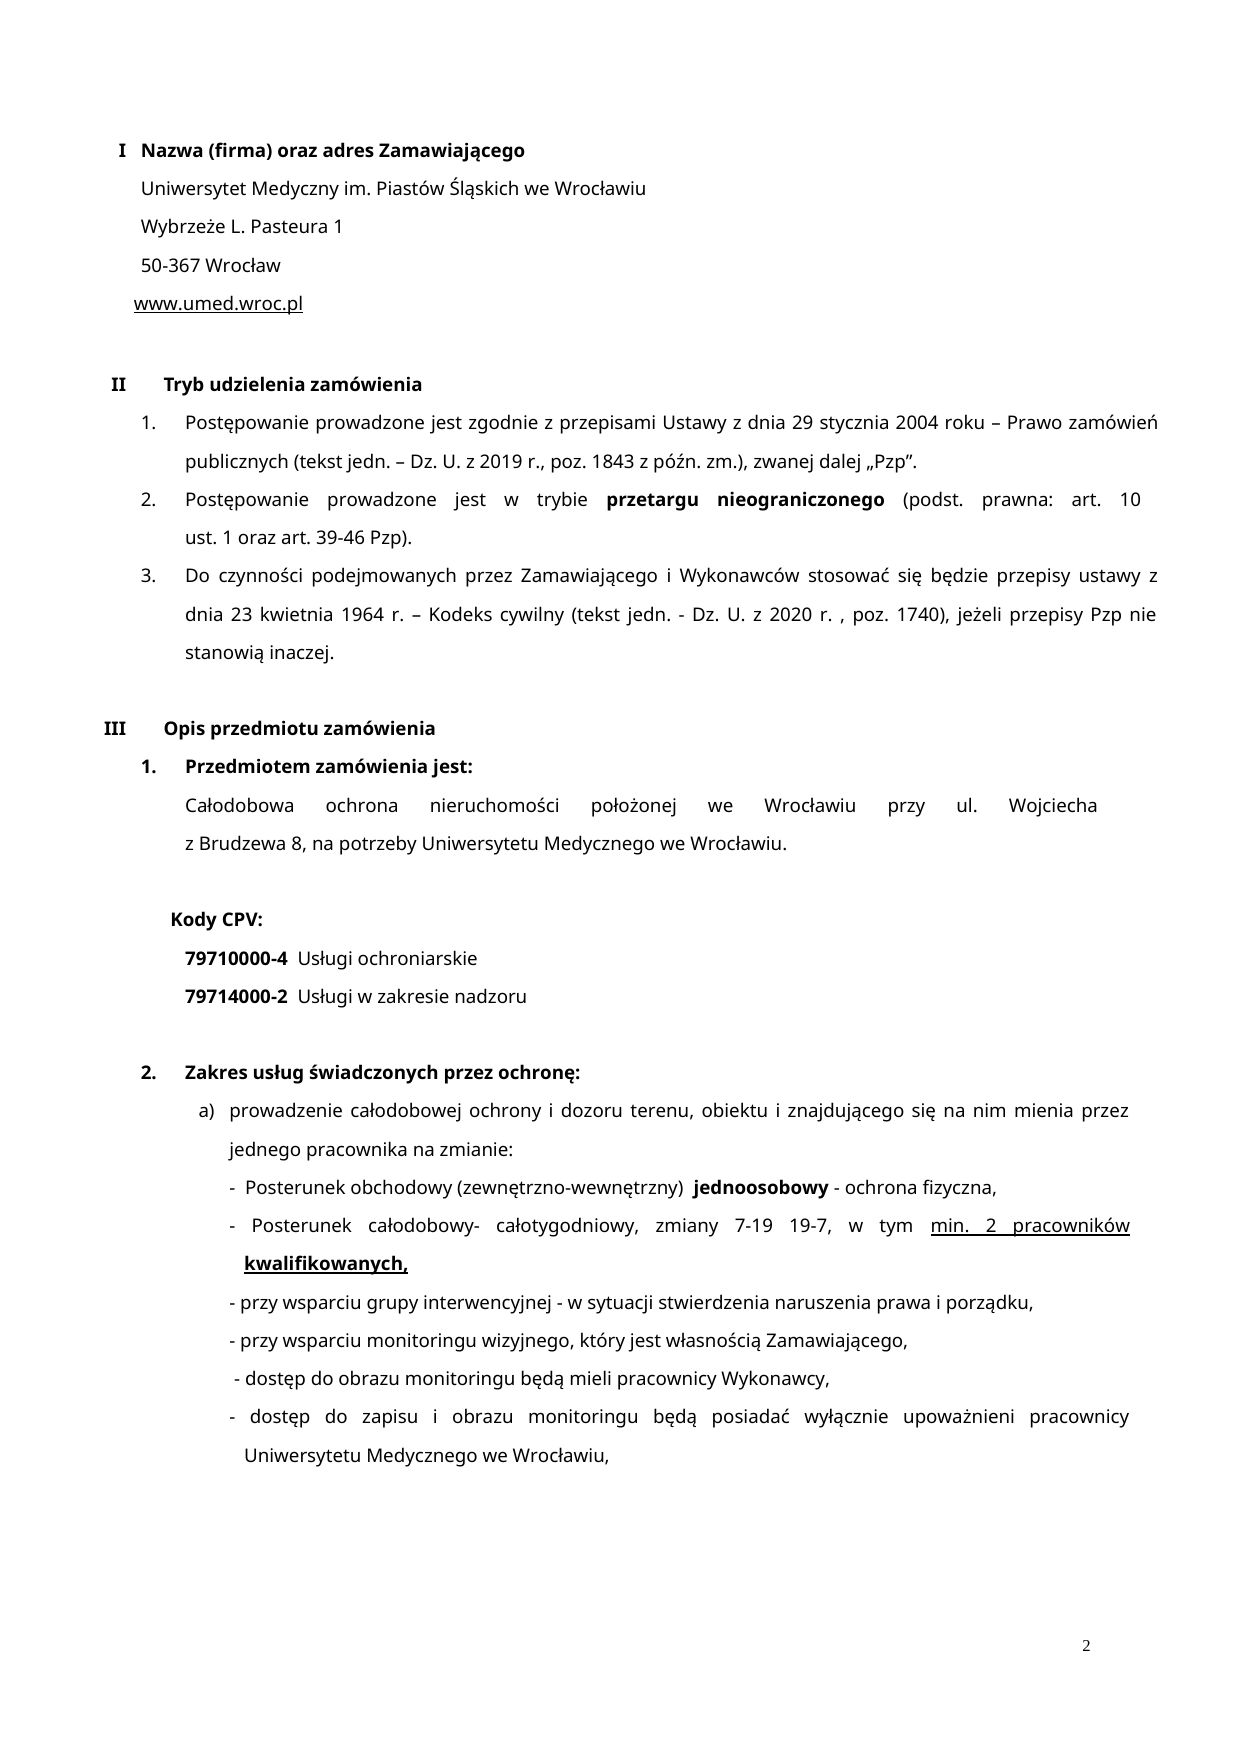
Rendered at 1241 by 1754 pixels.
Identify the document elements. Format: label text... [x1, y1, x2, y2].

text 50-367 Wrocław [126, 252, 1159, 277]
list Postępowanie prowadzone jest w trybie przetargu nieograniczonego (podst. prawna: art. 10 ust. 1 oraz art. 39-46 Pzp). [141, 486, 1159, 550]
text Wybrzeże L. Pasteura 1 [126, 214, 1159, 239]
text www.umed.wroc.pl [133, 290, 1159, 316]
list - dostęp do obrazu monitoringu będą mieli pracownicy Wykonawcy, [229, 1365, 1130, 1391]
list - Posterunek obchodowy (zewnętrzno-wewnętrzny) jednoosobowy - ochrona fizyczna, [171, 1174, 1130, 1200]
subtitle Nazwa (firma) oraz adres Zamawiającego [126, 137, 1159, 163]
subtitle 79710000-4 Usługi ochroniarskie [185, 945, 1159, 970]
list - przy wsparciu grupy interwencyjnej - w sytuacji stwierdzenia naruszenia prawa i porządku, [229, 1289, 1130, 1314]
list - przy wsparciu monitoringu wizyjnego, który jest własnością Zamawiającego, [229, 1327, 1130, 1353]
list Całodobowa ochrona nieruchomości położonej we Wrocławiu przy ul. Wojciecha z Brudzewa 8, na potrzeby Uniwersytetu Medycznego we Wrocławiu. [185, 792, 1130, 856]
subtitle Tryb udzielenia zamówienia [126, 371, 1159, 397]
list prowadzenie całodobowej ochrony i dozoru terenu, obiektu i znajdującego się na nim mienia przez jednego pracownika na zmianie: [214, 1098, 1130, 1162]
list Zakres usług świadczonych przez ochronę: [141, 1059, 1130, 1085]
text Uniwersytet Medyczny im. Piastów Śląskich we Wrocławiu [126, 175, 1159, 201]
text Kody CPV: [170, 907, 1159, 932]
list Do czynności podejmowanych przez Zamawiającego i Wykonawców stosować się będzie przepisy ustawy z dnia 23 kwietnia 1964 r. – Kodeks cywilny (tekst jedn. - Dz. U. z 2020 r. , poz. 1740), jeżeli przepisy Pzp nie stanowią inaczej. [141, 563, 1159, 664]
subtitle 79714000-2 Usługi w zakresie nadzoru [185, 983, 1159, 1009]
subtitle Opis przedmiotu zamówienia [126, 716, 1159, 741]
list - dostęp do zapisu i obrazu monitoringu będą posiadać wyłącznie upoważnieni pracownicy Uniwersytetu Medycznego we Wrocławiu, [229, 1404, 1130, 1467]
list Postępowanie prowadzone jest zgodnie z przepisami Ustawy z dnia 29 stycznia 2004 roku – Prawo zamówień publicznych (tekst jedn. – Dz. U. z 2019 r., poz. 1843 z późn. zm.), zwanej dalej „Pzp”. [141, 410, 1159, 473]
list Przedmiotem zamówienia jest: [141, 754, 1130, 779]
list - Posterunek całodobowy- całotygodniowy, zmiany 7-19 19-7, w tym min. 2 pracowników kwalifikowanych, [229, 1212, 1130, 1276]
